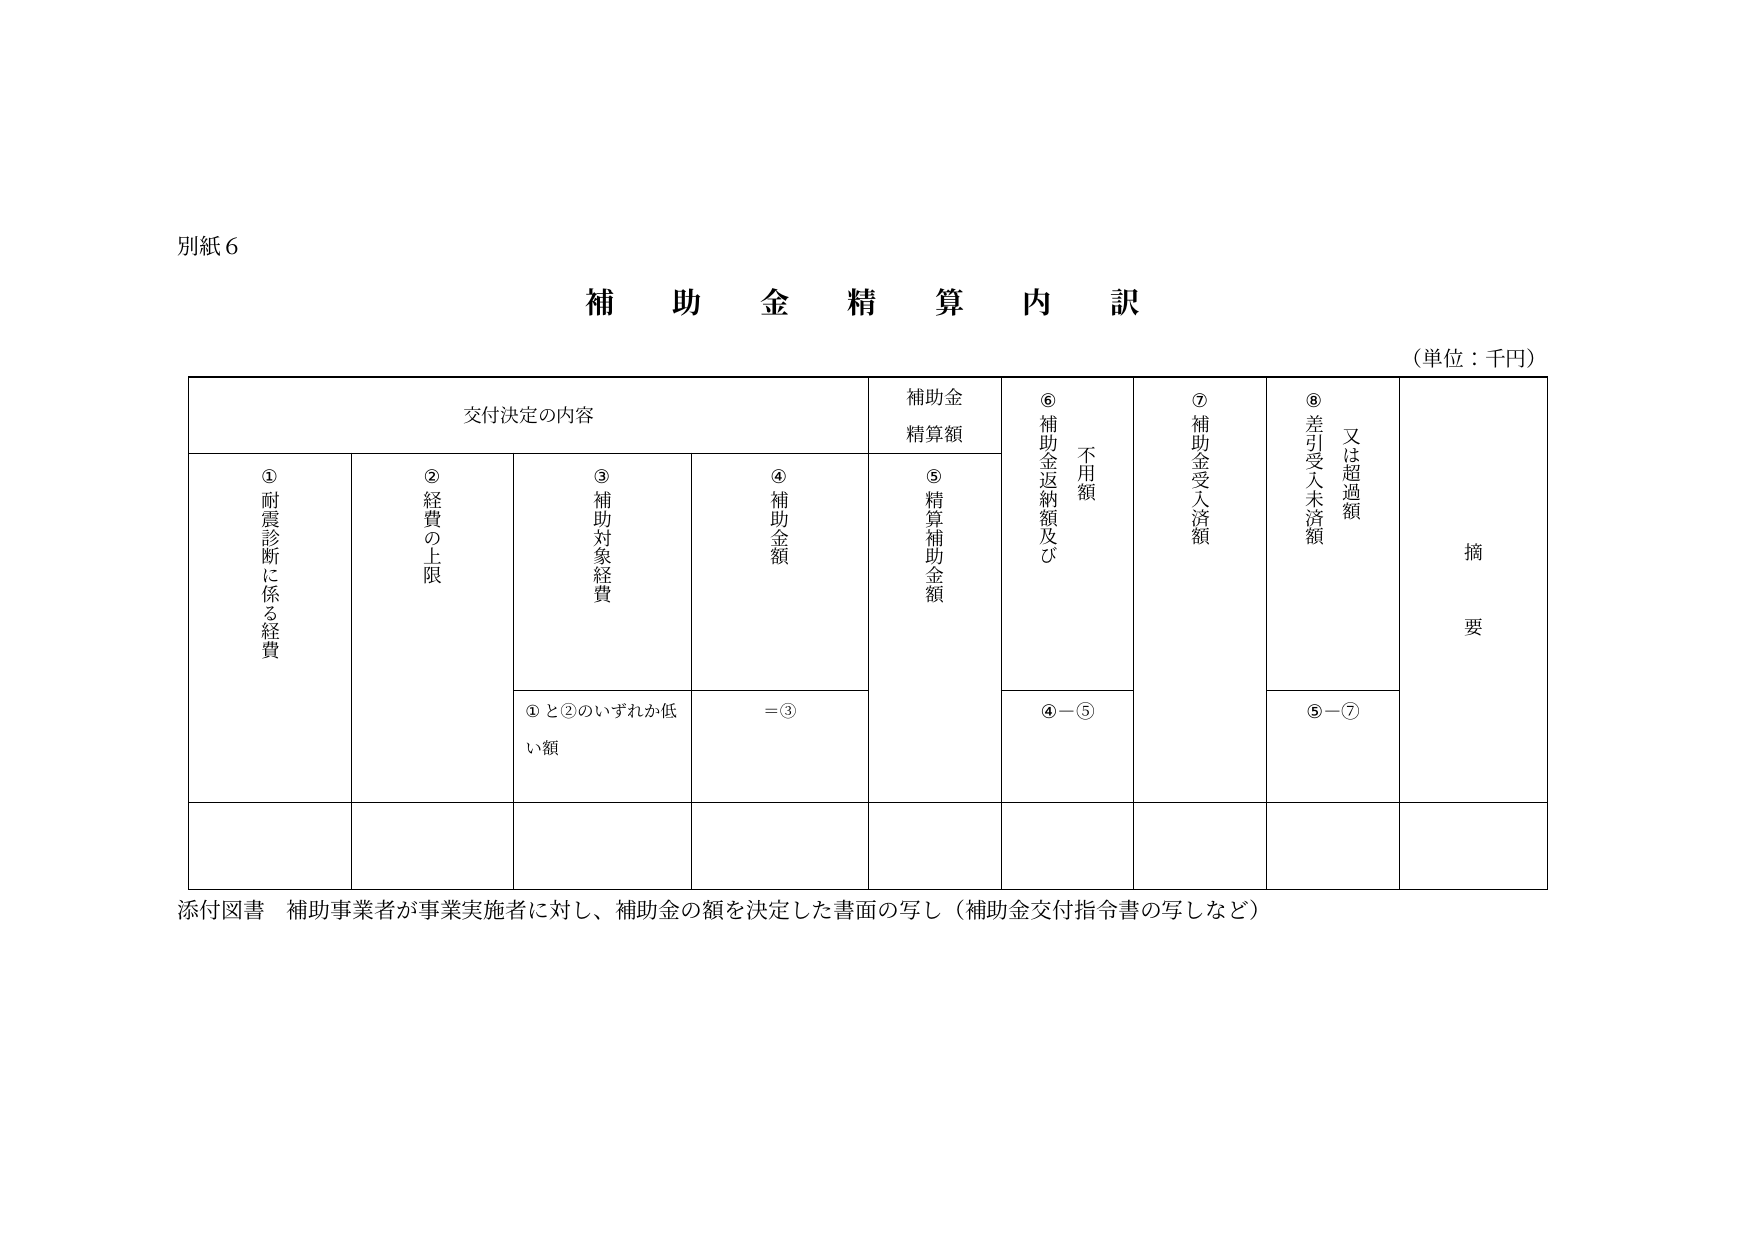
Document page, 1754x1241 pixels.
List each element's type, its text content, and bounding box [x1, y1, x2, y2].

table_cell [1400, 803, 1547, 889]
text 別紙６ [177, 226, 1547, 264]
table_cell [1134, 803, 1266, 889]
table_cell ⑤－⑦ [1267, 691, 1399, 802]
table_cell [1267, 803, 1399, 889]
table_cell [514, 803, 691, 889]
table_cell ③補助対象経費 [514, 454, 691, 690]
table_header 補助金 精算額 [869, 378, 1001, 452]
text （単位：千円） [177, 339, 1547, 376]
table_cell ①耐震診断に係る経費 [189, 454, 351, 802]
table_header 不用額 ⑥補助金返納額及び [1002, 378, 1133, 690]
table_header 摘 要 [1400, 378, 1547, 802]
table_header ⑦補助金受入済額 [1134, 378, 1266, 802]
table_cell ①と②のいずれか低い額 [514, 691, 691, 802]
table_cell [692, 803, 868, 889]
table_cell ②経費の上限 [352, 454, 513, 802]
table_cell ＝③ [692, 691, 868, 802]
table_cell [869, 803, 1001, 889]
table_cell [1002, 803, 1133, 889]
table_cell ④補助金額 [692, 454, 868, 690]
table_header 交付決定の内容 [189, 378, 868, 452]
text 添付図書 補助事業者が事業実施者に対し、補助金の額を決定した書面の写し（補助金交付指令書の写しなど） [177, 890, 1547, 928]
text 補 助 金 精 算 内 訳 [177, 264, 1547, 339]
table_cell [189, 803, 351, 889]
table_header 又は超過額 ⑧差引受入未済額 [1267, 378, 1399, 690]
table_cell ⑤精算補助金額 [869, 454, 1001, 802]
table_cell [352, 803, 513, 889]
table_cell ④－⑤ [1002, 691, 1133, 802]
